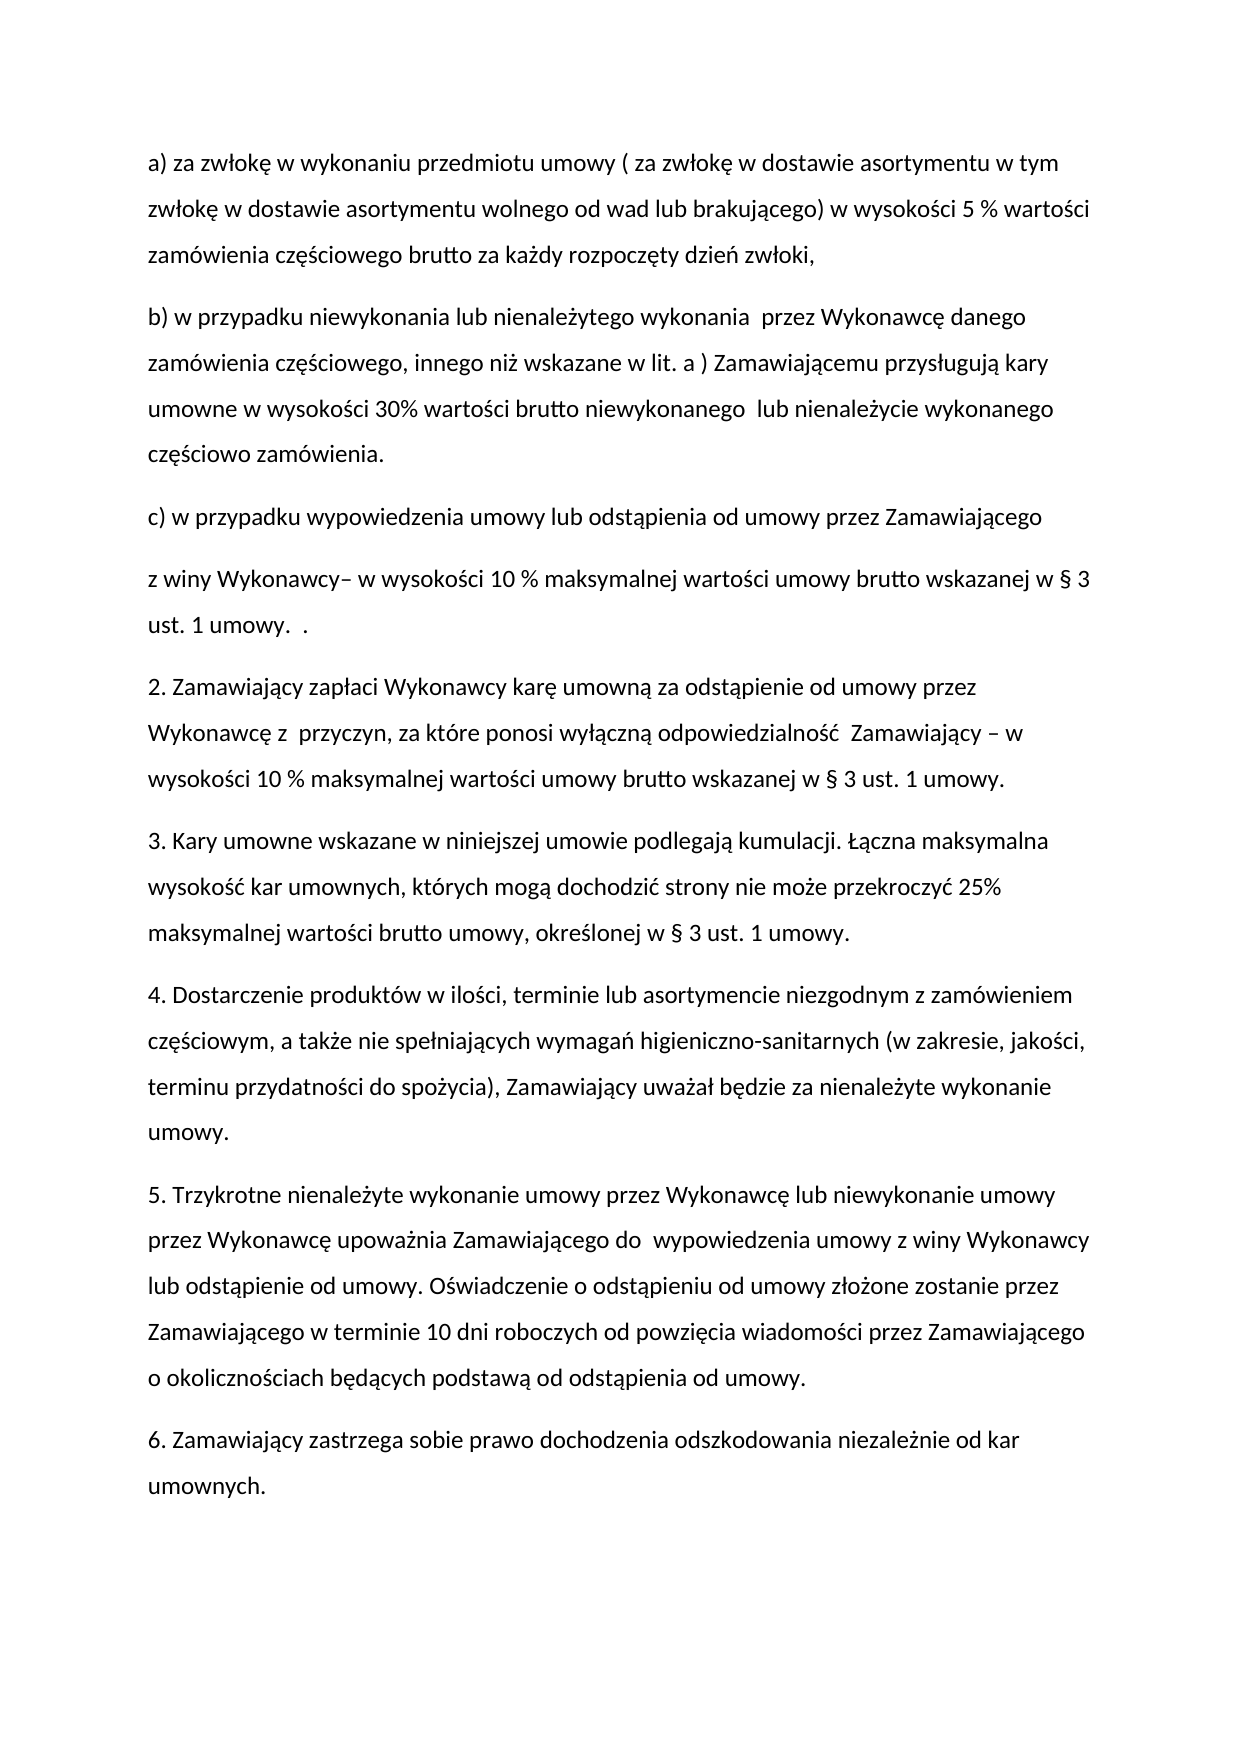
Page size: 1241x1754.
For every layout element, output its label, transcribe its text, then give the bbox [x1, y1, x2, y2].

text 2. Zamawiający zapłaci Wykonawcy karę umowną za odstąpienie od umowy przez Wykonawcę z przyczyn, za które ponosi wyłączną odpowiedzialność Zamawiający – w wysokości 10 % maksymalnej wartości umowy brutto wskazanej w § 3 ust. 1 umowy. [148, 672, 1093, 793]
text c) w przypadku wypowiedzenia umowy lub odstąpienia od umowy przez Zamawiającego [148, 501, 1093, 532]
text 5. Trzykrotne nienależyte wykonanie umowy przez Wykonawcę lub niewykonanie umowy przez Wykonawcę upoważnia Zamawiającego do wypowiedzenia umowy z winy Wykonawcy lub odstąpienie od umowy. Oświadczenie o odstąpieniu od umowy złożone zostanie przez Zamawiającego w terminie 10 dni roboczych od powzięcia wiadomości przez Zamawiającego o okolicznościach będących podstawą od odstąpienia od umowy. [148, 1179, 1093, 1392]
text 4. Dostarczenie produktów w ilości, terminie lub asortymencie niezgodnym z zamówieniem częściowym, a także nie spełniających wymagań higieniczno-sanitarnych (w zakresie, jakości, terminu przydatności do spożycia), Zamawiający uważał będzie za nienależyte wykonanie umowy. [148, 979, 1093, 1147]
text a) za zwłokę w wykonaniu przedmiotu umowy ( za zwłokę w dostawie asortymentu w tym zwłokę w dostawie asortymentu wolnego od wad lub brakującego) w wysokości 5 % wartości zamówienia częściowego brutto za każdy rozpoczęty dzień zwłoki, [148, 148, 1093, 269]
text b) w przypadku niewykonania lub nienależytego wykonania przez Wykonawcę danego zamówienia częściowego, innego niż wskazane w lit. a ) Zamawiającemu przysługują kary umowne w wysokości 30% wartości brutto niewykonanego lub nienależycie wykonanego częściowo zamówienia. [148, 301, 1093, 469]
text 6. Zamawiający zastrzega sobie prawo dochodzenia odszkodowania niezależnie od kar umownych. [148, 1424, 1093, 1500]
text z winy Wykonawcy– w wysokości 10 % maksymalnej wartości umowy brutto wskazanej w § 3 ust. 1 umowy. . [148, 563, 1093, 640]
text 3. Kary umowne wskazane w niniejszej umowie podlegają kumulacji. Łączna maksymalna wysokość kar umownych, których mogą dochodzić strony nie może przekroczyć 25% maksymalnej wartości brutto umowy, określonej w § 3 ust. 1 umowy. [148, 825, 1093, 947]
